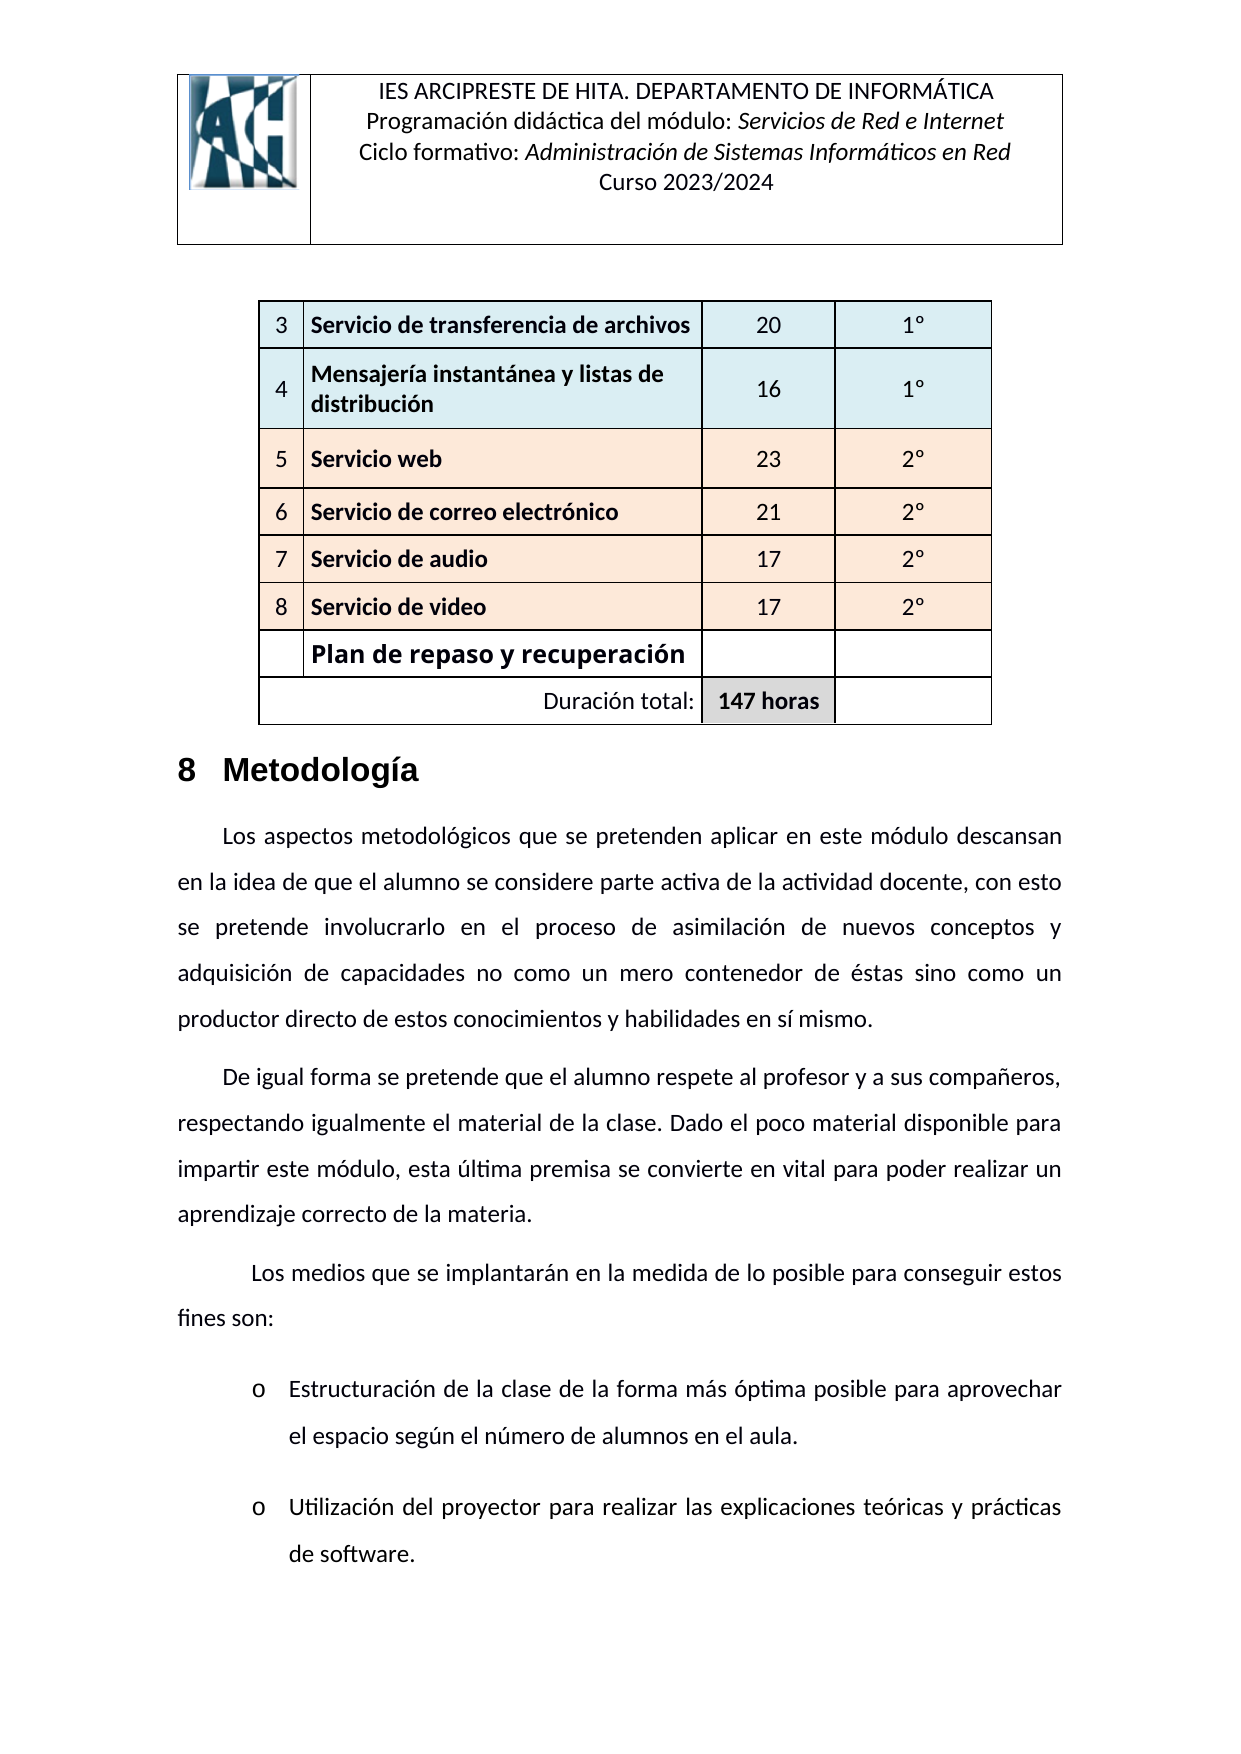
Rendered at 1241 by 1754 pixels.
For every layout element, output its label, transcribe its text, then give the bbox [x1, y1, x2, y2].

table_cell 2º [836, 429, 991, 487]
table_cell [836, 631, 991, 676]
table_cell Duración total: [260, 678, 701, 723]
list Estructuración de la clase de la forma más óptima posible para aprovechar el espacio según el número de alumnos en el aula. [251, 1373, 1063, 1451]
table_cell Servicio web [304, 429, 701, 487]
table_cell Servicio de audio [304, 536, 701, 582]
table_cell 3 [260, 302, 303, 347]
table_cell 21 [703, 489, 834, 534]
table_cell Plan de repaso y recuperación [304, 631, 701, 676]
table_cell 1º [836, 302, 991, 347]
subtitle Metodología [177, 750, 1063, 788]
table_cell 16 [703, 349, 834, 428]
table_cell 6 [260, 489, 303, 534]
table_cell 4 [260, 349, 303, 428]
table_cell 2º [836, 583, 991, 629]
table_cell Servicio de transferencia de archivos [304, 302, 701, 347]
table_cell 17 [703, 536, 834, 582]
table_cell 2º [836, 489, 991, 534]
table_cell 8 [260, 583, 303, 629]
text Los aspectos metodológicos que se pretenden aplicar en este módulo descansan en la idea de que el alumno se considere parte activa de la actividad docente, con esto se pretende involucrarlo en el proceso de asimilación de nuevos conceptos y adquisición de capacidades no como un mero contenedor de éstas sino como un productor directo de estos conocimientos y habilidades en sí mismo. [177, 820, 1063, 1033]
table_cell [836, 678, 991, 723]
table_cell 2º [836, 536, 991, 582]
text De igual forma se pretende que el alumno respete al profesor y a sus compañeros, respectando igualmente el material de la clase. Dado el poco material disponible para impartir este módulo, esta última premisa se convierte en vital para poder realizar un aprendizaje correcto de la materia. [177, 1061, 1063, 1229]
table_cell 147 horas [703, 678, 834, 723]
picture [187, 74, 300, 190]
table_cell 23 [703, 429, 834, 487]
table_cell 5 [260, 429, 303, 487]
table_cell Servicio de video [304, 583, 701, 629]
table_cell 20 [703, 302, 834, 347]
text Los medios que se implantarán en la medida de lo posible para conseguir estos fines son: [177, 1257, 1063, 1333]
table_cell 7 [260, 536, 303, 582]
list Utilización del proyector para realizar las explicaciones teóricas y prácticas de software. [251, 1491, 1063, 1568]
table_cell 1º [836, 349, 991, 428]
table_cell [703, 631, 834, 676]
table_cell Servicio de correo electrónico [304, 489, 701, 534]
table_cell Mensajería instantánea y listas de distribución [304, 349, 701, 428]
table_cell 17 [703, 583, 834, 629]
table_cell [260, 631, 303, 676]
